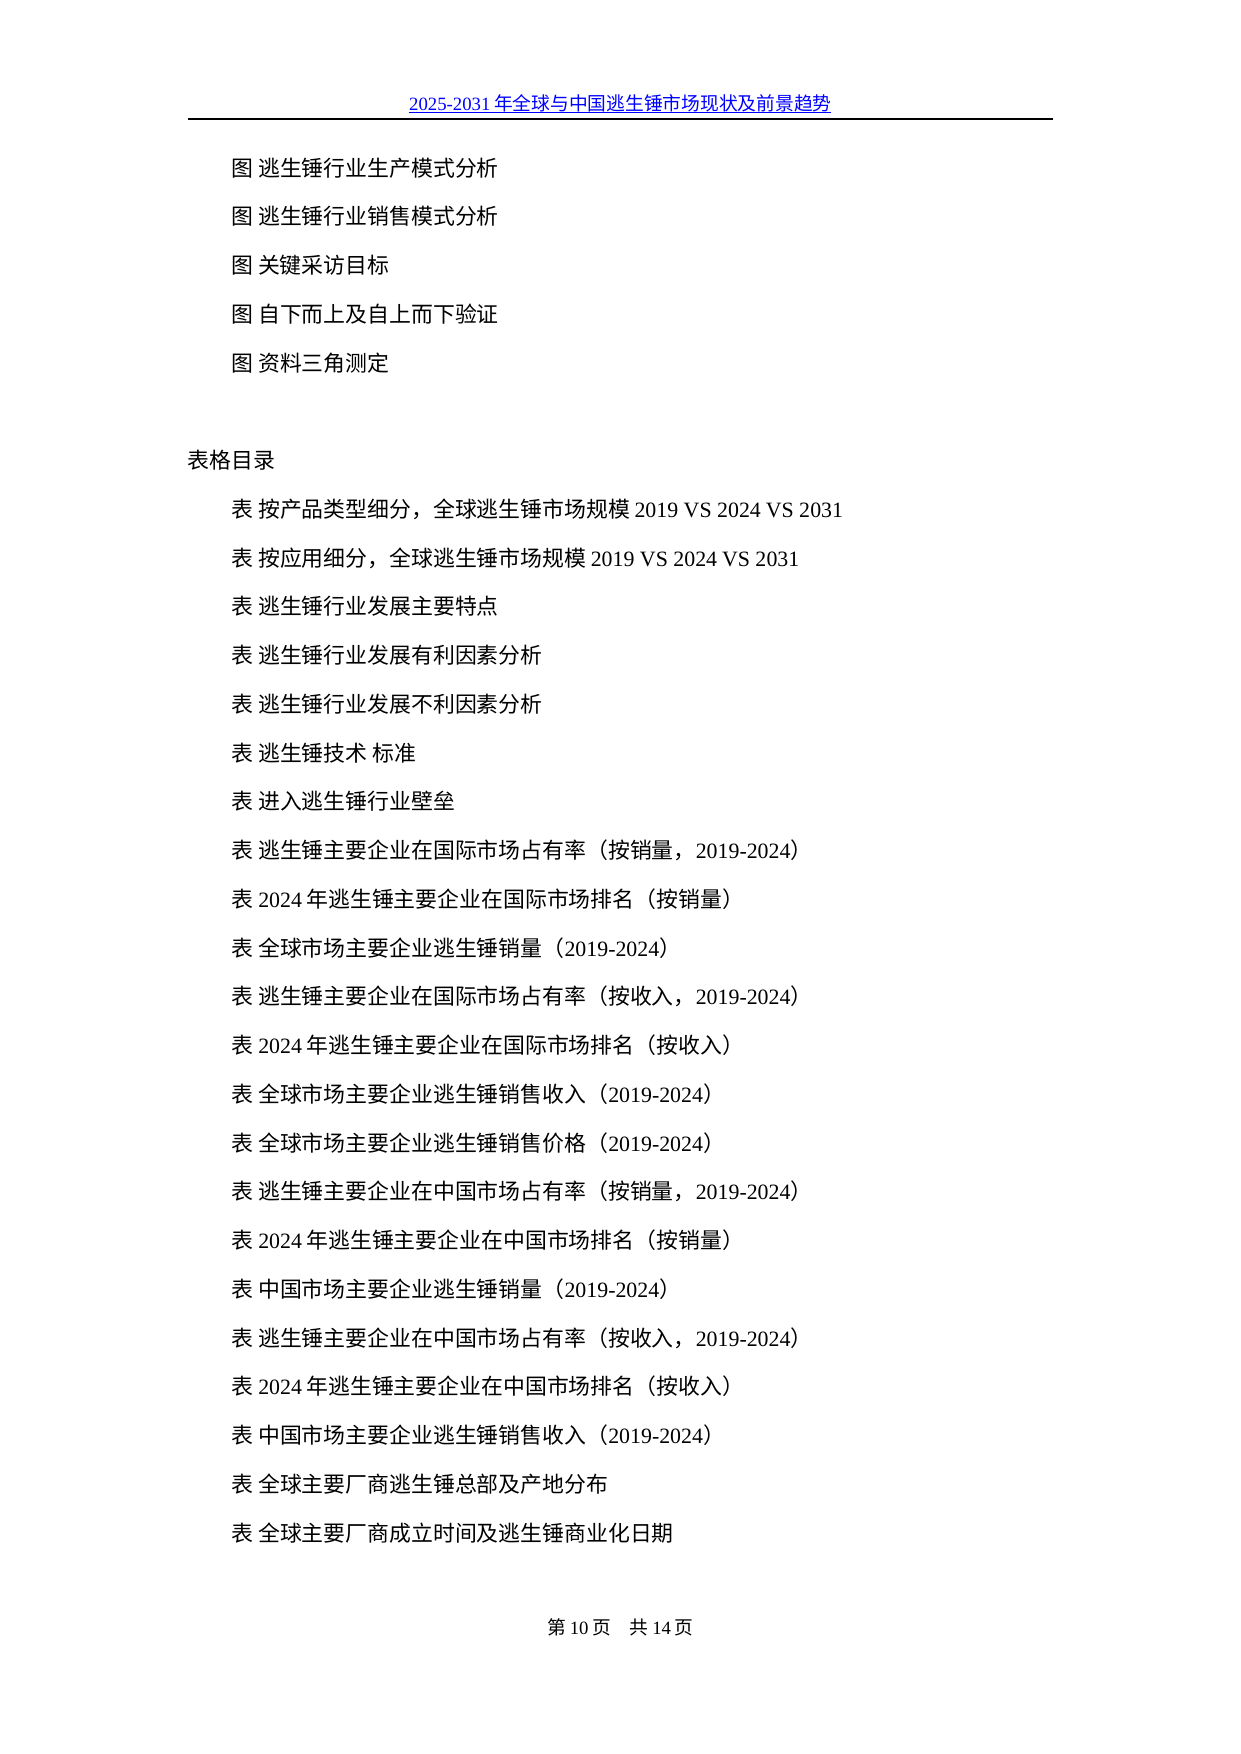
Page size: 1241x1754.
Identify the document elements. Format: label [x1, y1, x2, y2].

text [187, 150, 1053, 1548]
